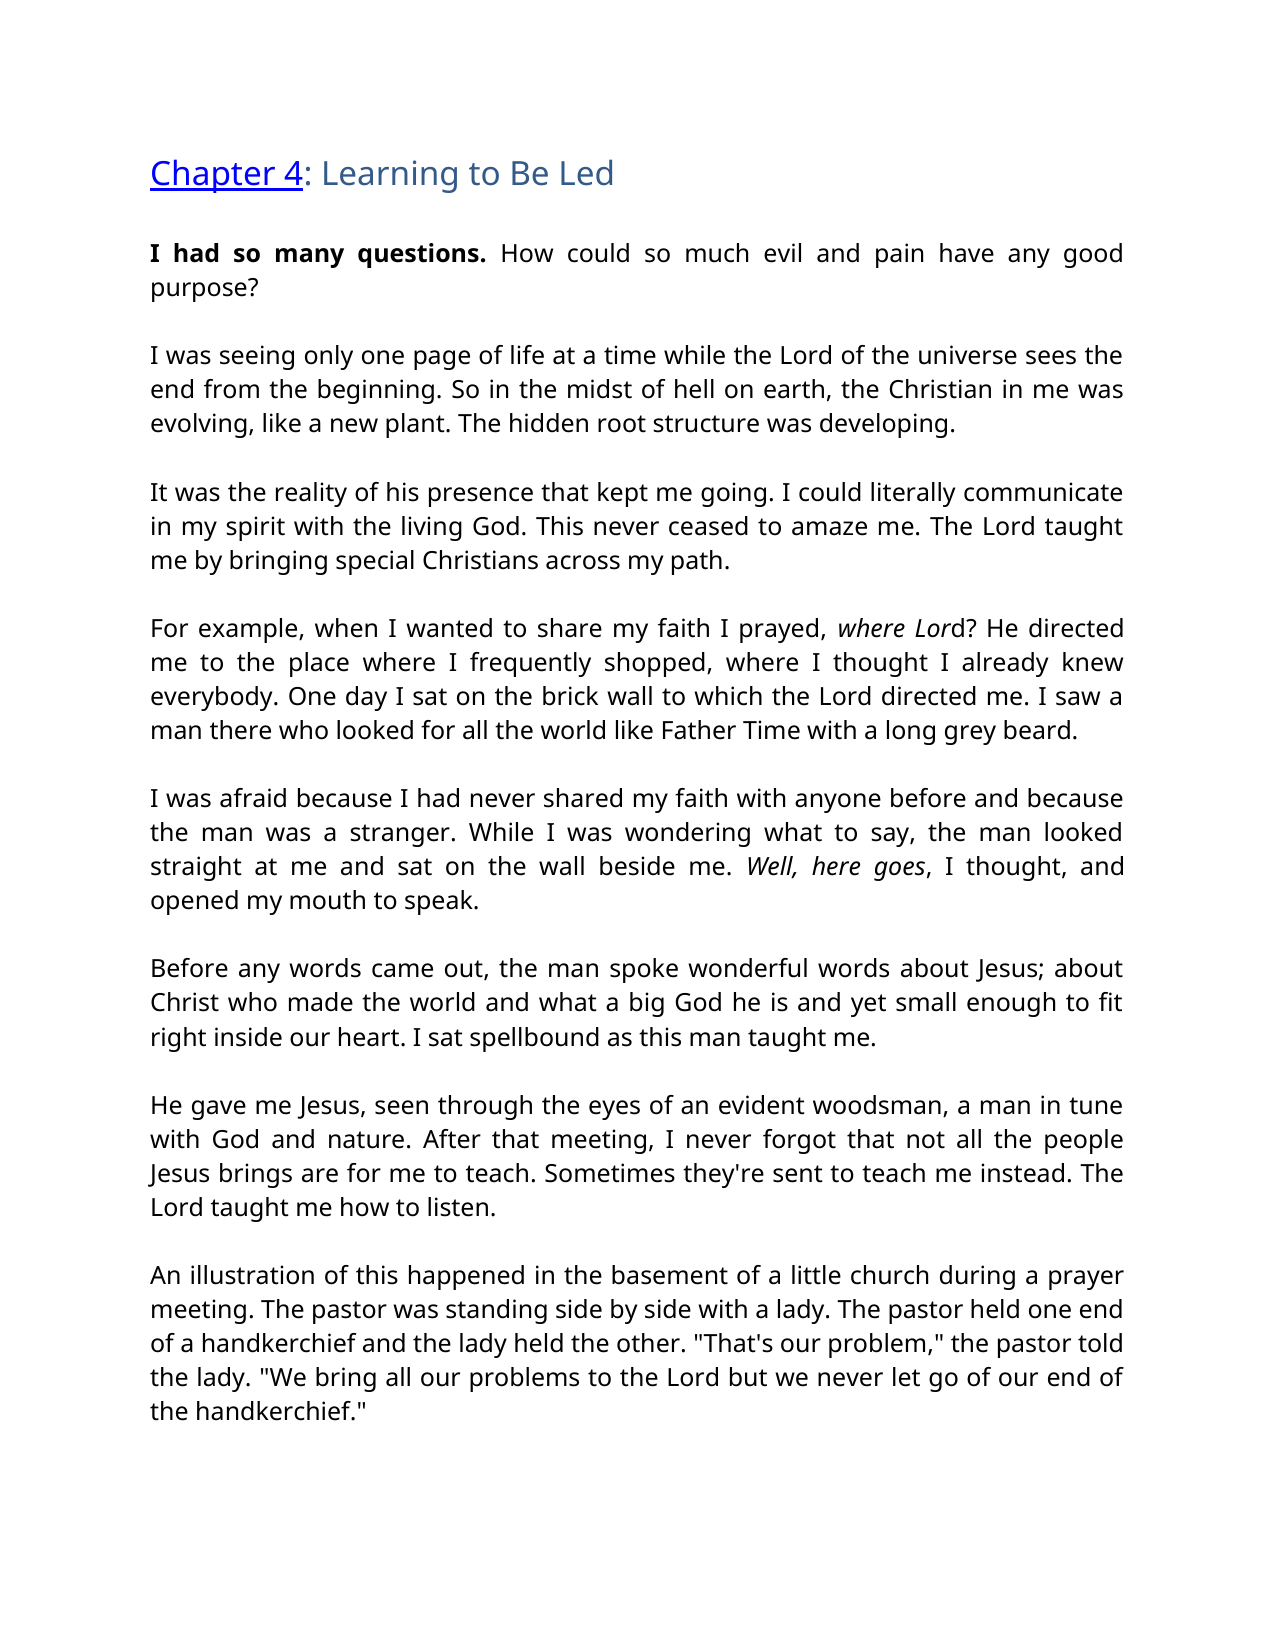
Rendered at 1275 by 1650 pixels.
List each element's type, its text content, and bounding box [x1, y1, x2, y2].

text I was seeing only one page of life at a time while the Lord of the universe sees the end from the beginning. So in the midst of hell on earth, the Christian in me was evolving, like a new plant. The hidden root structure was developing. [150, 338, 1125, 440]
text I was afraid because I had never shared my faith with anyone before and because the man was a stranger. While I was wondering what to say, the man looked straight at me and sat on the wall beside me. Well, here goes, I thought, and opened my mouth to speak. [150, 781, 1125, 917]
text Before any words came out, the man spoke wonderful words about Jesus; about Christ who made the world and what a big God he is and yet small enough to fit right inside our heart. I sat spellbound as this man taught me. [150, 951, 1125, 1053]
subtitle Chapter 4: Learning to Be Led [150, 150, 1125, 195]
text I had so many questions. How could so much evil and pain have any good purpose? [150, 236, 1125, 304]
text An illustration of this happened in the basement of a little church during a prayer meeting. The pastor was standing side by side with a lady. The pastor held one end of a handkerchief and the lady held the other. "That's our problem," the pastor told the lady. "We bring all our problems to the Lord but we never let go of our end of the handkerchief." [150, 1258, 1125, 1428]
text For example, when I wanted to share my faith I prayed, where Lord? He directed me to the place where I frequently shopped, where I thought I already knew everybody. One day I sat on the brick wall to which the Lord directed me. I saw a man there who looked for all the world like Father Time with a long grey beard. [150, 610, 1125, 747]
text It was the reality of his presence that kept me going. I could literally communicate in my spirit with the living God. This never ceased to amaze me. The Lord taught me by bringing special Christians across my path. [150, 474, 1125, 576]
text He gave me Jesus, seen through the eyes of an evident woodsman, a man in tune with God and nature. After that meeting, I never forgot that not all the people Jesus brings are for me to teach. Sometimes they're sent to teach me instead. The Lord taught me how to listen. [150, 1087, 1125, 1223]
